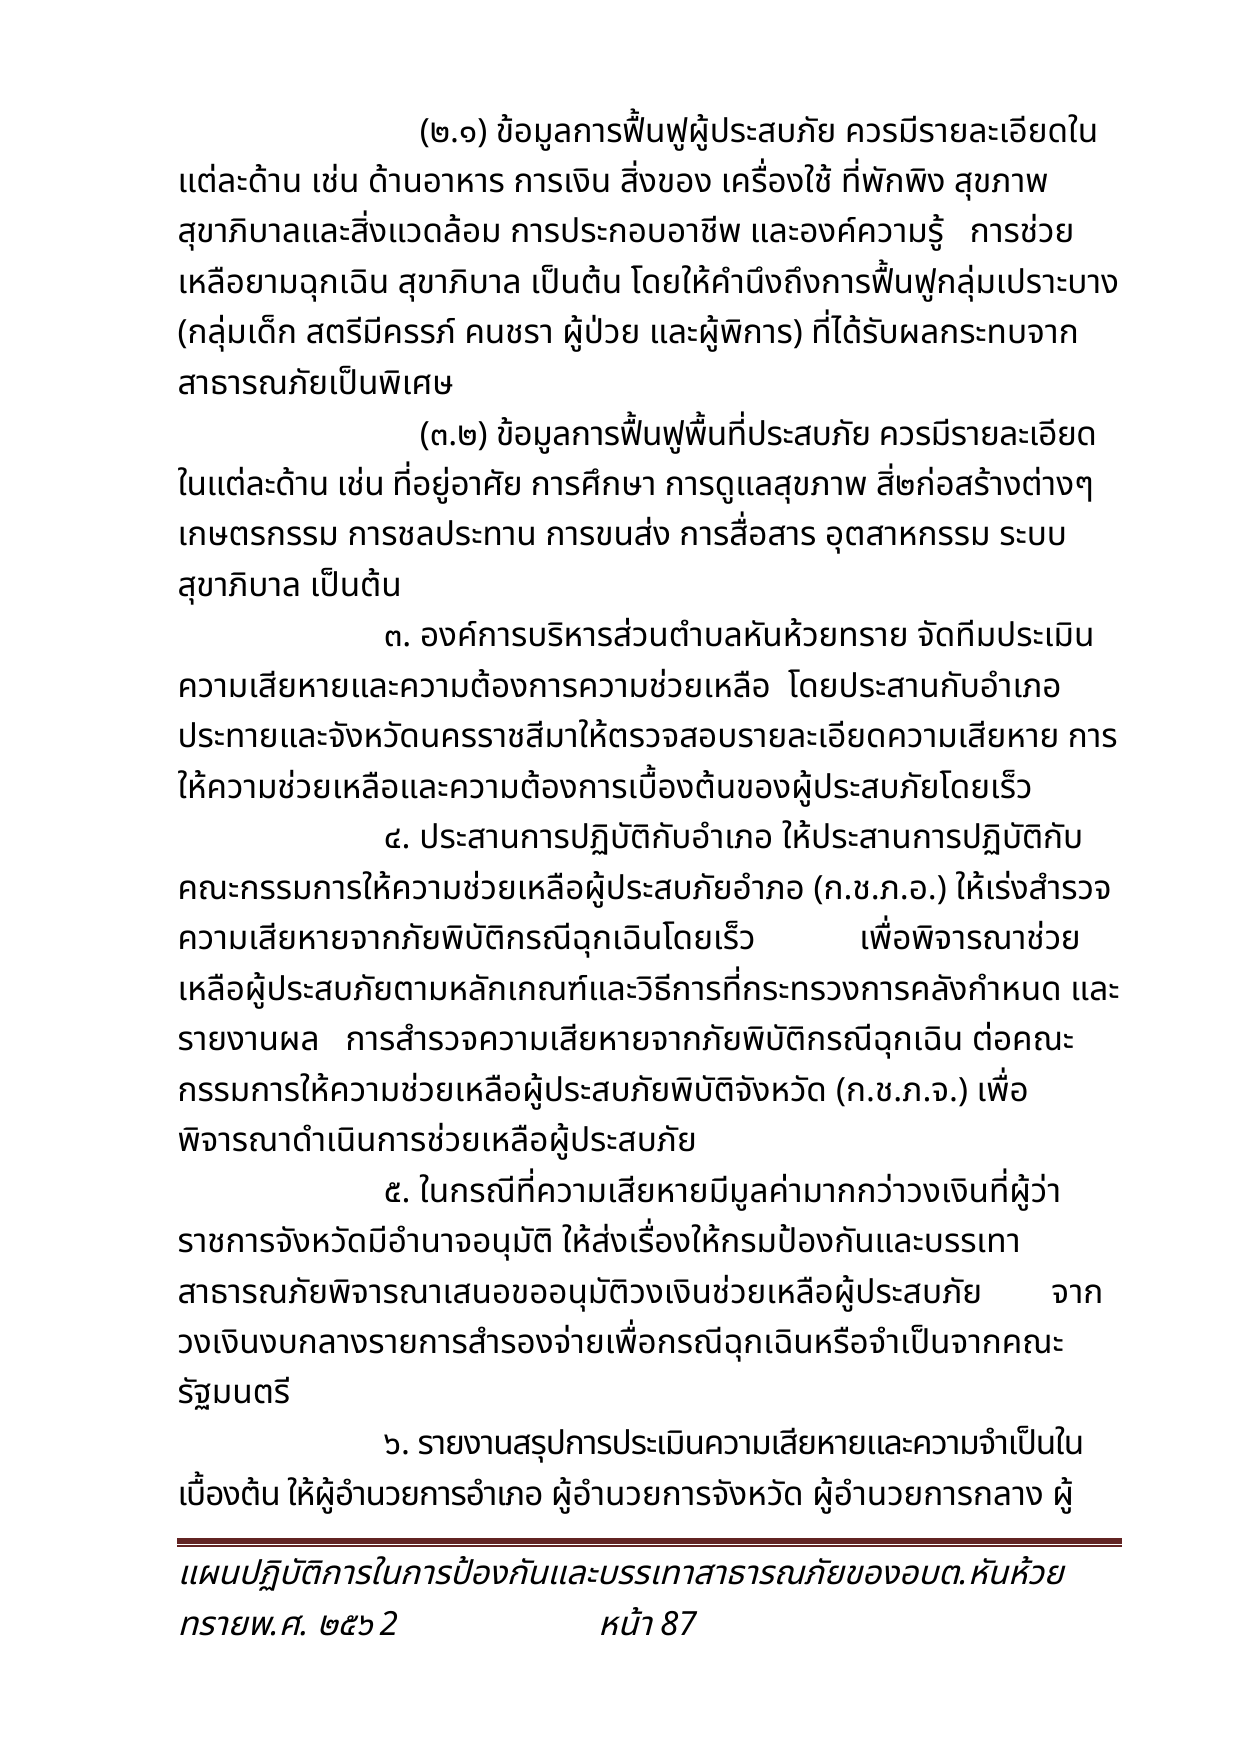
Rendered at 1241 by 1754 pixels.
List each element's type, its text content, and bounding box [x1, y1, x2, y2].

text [177, 1419, 1122, 1520]
text ๔. ประสานการปฏิบัติกับอำเภอ ให้ประสานการปฏิบัติกับคณะกรรมการให้ความช่วยเหลือผู้ประสบภัยอำภอ (ก.ช.ภ.อ.) ให้เร่งสำรวจความเสียหายจากภัยพิบัติกรณีฉุกเฉินโดยเร็ว เพื่อพิจารณาช่วยเหลือผู้ประสบภัยตามหลักเกณฑ์และวิธีการที่กระทรวงการคลังกำหนด และรายงานผล การสำรวจความเสียหายจากภัยพิบัติกรณีฉุกเฉิน ต่อคณะกรรมการให้ความช่วยเหลือผู้ประสบภัยพิบัติจังหวัด (ก.ช.ภ.จ.) เพื่อพิจารณาดำเนินการช่วยเหลือผู้ประสบภัย [177, 813, 1122, 1167]
text (๒.๑) ข้อมูลการฟื้นฟูผู้ประสบภัย ควรมีรายละเอียดในแต่ละด้าน เช่น ด้านอาหาร การเงิน สิ่งของ เครื่องใช้ ที่พักพิง สุขภาพ สุขาภิบาลและสิ่งแวดล้อม การประกอบอาชีพ และองค์ความรู้ การช่วยเหลือยามฉุกเฉิน สุขาภิบาล เป็นต้น โดยให้คำนึงถึงการฟื้นฟูกลุ่มเปราะบาง (กลุ่มเด็ก สตรีมีครรภ์ คนชรา ผู้ป่วย และผู้พิการ) ที่ได้รับผลกระทบจากสาธารณภัยเป็นพิเศษ [177, 106, 1122, 409]
text (๓.๒) ข้อมูลการฟื้นฟูพื้นที่ประสบภัย ควรมีรายละเอียดในแต่ละด้าน เช่น ที่อยู่อาศัย การศึกษา การดูแลสุขภาพ สิ่๒ก่อสร้างต่างๆ เกษตรกรรม การชลประทาน การขนส่ง การสื่อสาร อุตสาหกรรม ระบบสุขาภิบาล เป็นต้น [177, 409, 1122, 611]
text ๕. ในกรณีที่ความเสียหายมีมูลค่ามากกว่าวงเงินที่ผู้ว่าราชการจังหวัดมีอำนาจอนุมัติ ให้ส่งเรื่องให้กรมป้องกันและบรรเทาสาธารณภัยพิจารณาเสนอขออนุมัติวงเงินช่วยเหลือผู้ประสบภัย จากวงเงินงบกลางรายการสำรองจ่ายเพื่อกรณีฉุกเฉินหรือจำเป็นจากคณะรัฐมนตรี [177, 1167, 1122, 1419]
text ๓. องค์การบริหารส่วนตำบลหันห้วยทราย จัดทีมประเมินความเสียหายและความต้องการความช่วยเหลือ โดยประสานกับอำเภอประทายและจังหวัดนครราชสีมาให้ตรวจสอบรายละเอียดความเสียหาย การให้ความช่วยเหลือและความต้องการเบื้องต้นของผู้ประสบภัยโดยเร็ว [177, 611, 1122, 813]
